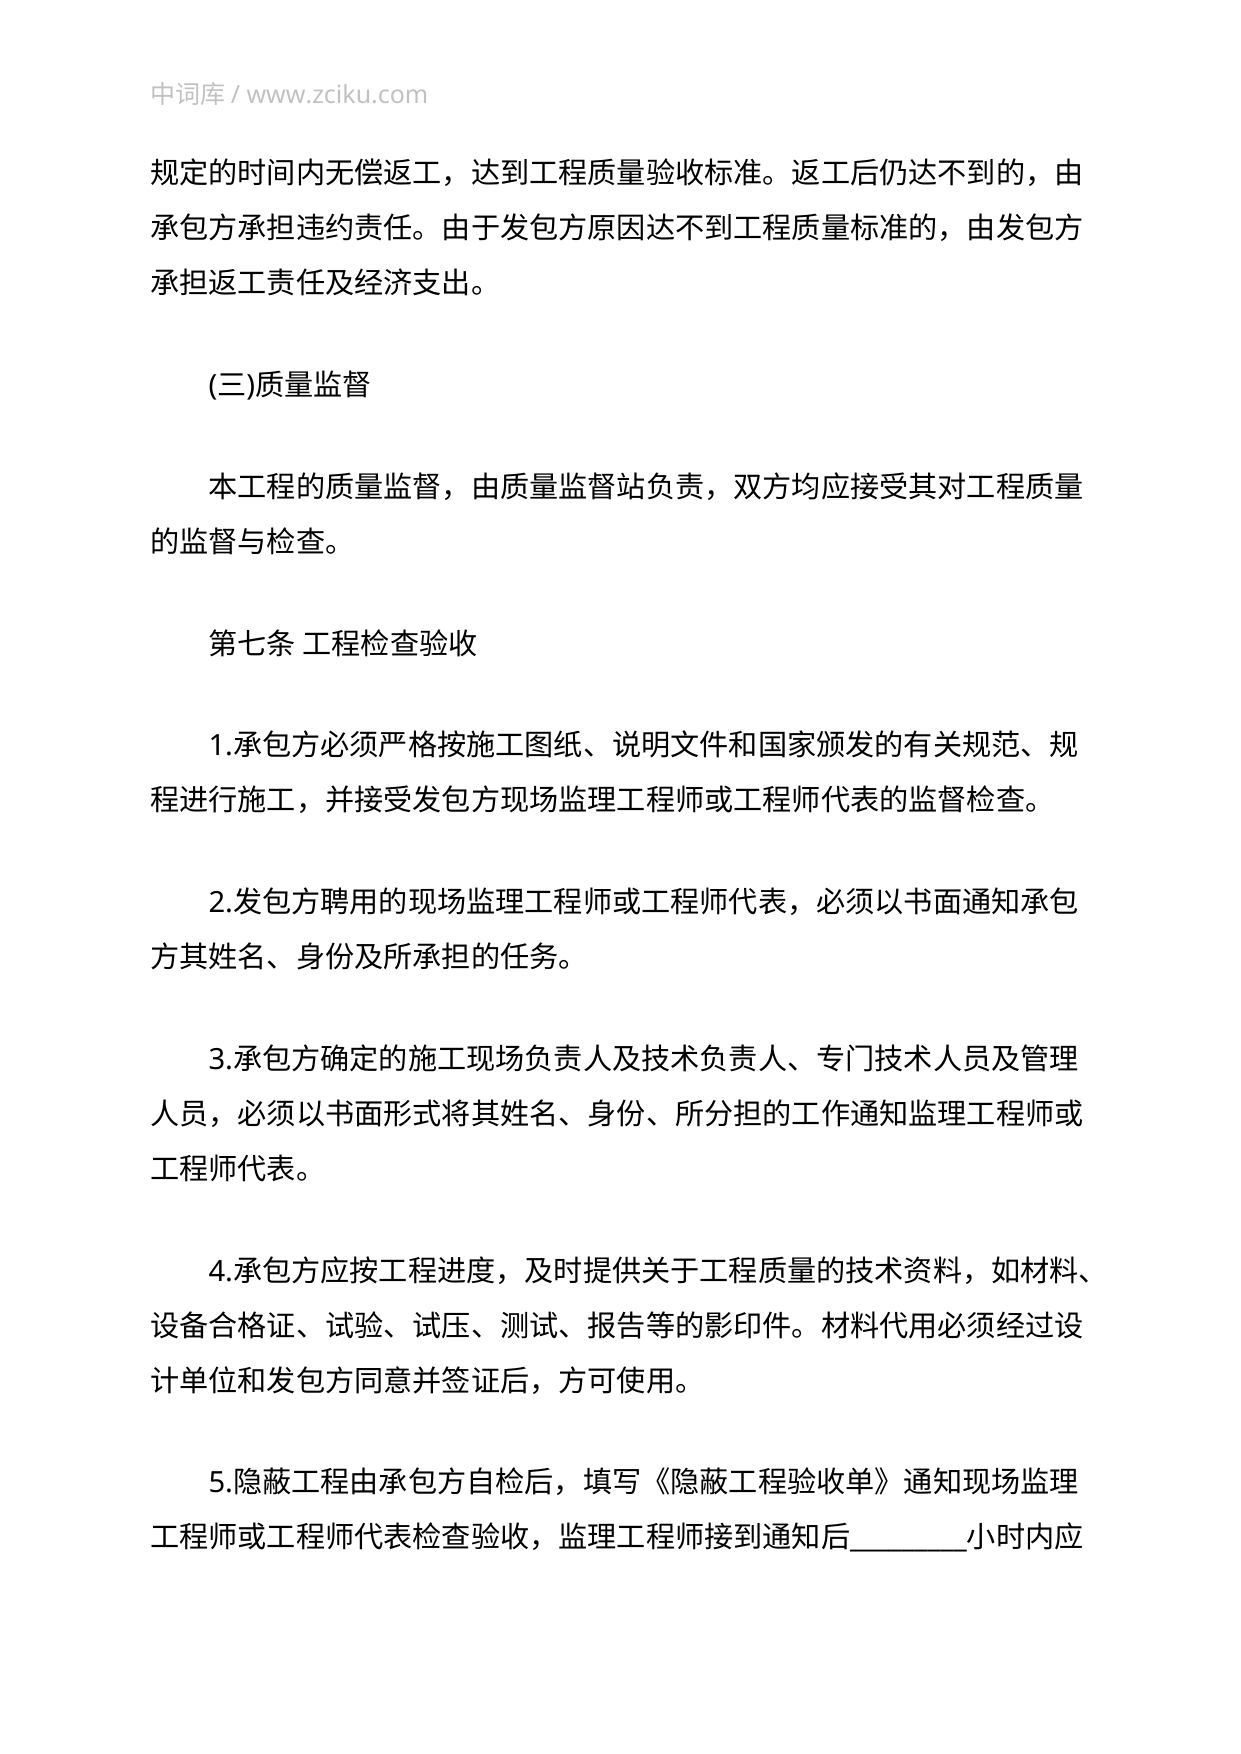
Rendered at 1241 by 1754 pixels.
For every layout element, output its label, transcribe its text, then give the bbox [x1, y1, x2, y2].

text 3.承包方确定的施工现场负责人及技术负责人、专门技术人员及管理人员，必须以书面形式将其姓名、身份、所分担的工作通知监理工程师或工程师代表。 [150, 1036, 1090, 1188]
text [150, 1459, 1090, 1556]
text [150, 150, 1090, 302]
text 第七条 工程检查验收 [150, 620, 1090, 662]
text (三)质量监督 [150, 362, 1090, 404]
text 4.承包方应按工程进度，及时提供关于工程质量的技术资料，如材料、设备合格证、试验、试压、测试、报告等的影印件。材料代用必须经过设计单位和发包方同意并签证后，方可使用。 [150, 1247, 1090, 1399]
text 本工程的质量监督，由质量监督站负责，双方均应接受其对工程质量的监督与检查。 [150, 463, 1090, 561]
text 1.承包方必须严格按施工图纸、说明文件和国家颁发的有关规范、规程进行施工，并接受发包方现场监理工程师或工程师代表的监督检查。 [150, 722, 1090, 819]
text 2.发包方聘用的现场监理工程师或工程师代表，必须以书面通知承包方其姓名、身份及所承担的任务。 [150, 879, 1090, 976]
